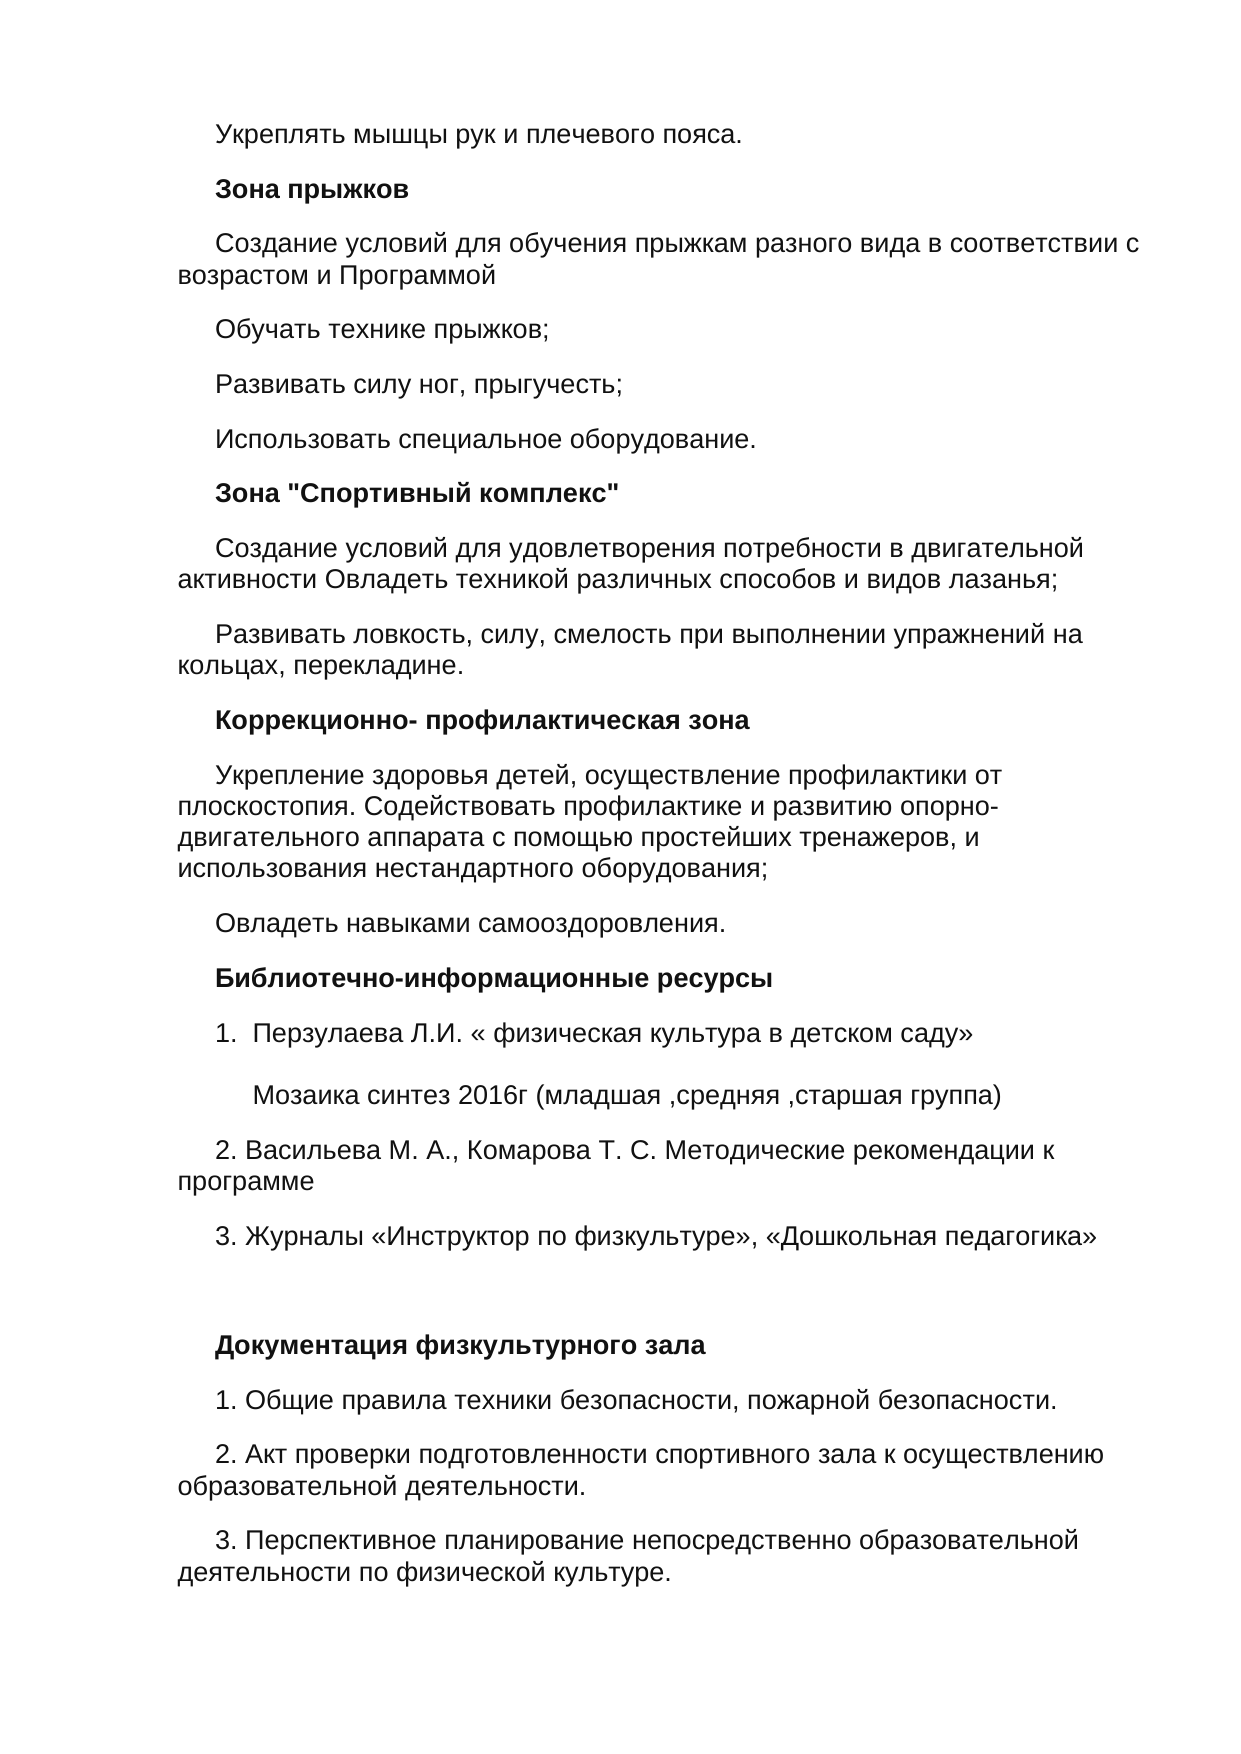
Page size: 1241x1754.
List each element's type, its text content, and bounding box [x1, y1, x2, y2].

text Укреплять мышцы рук и плечевого пояса. [177, 118, 1152, 149]
text Использовать специальное оборудование. [177, 423, 1152, 454]
list Мозаика синтез 2016г (младшая ,средняя ,старшая группа) [252, 1079, 1152, 1110]
text 3. Перспективное планирование непосредственно образовательной деятельности по физической культуре. [177, 1524, 1152, 1587]
text Зона прыжков [177, 173, 1152, 204]
text Библиотечно-информационные ресурсы [177, 962, 1152, 993]
text Укрепление здоровья детей, осуществление профилактики от плоскостопия. Содействовать профилактике и развитию опорно-двигательного аппарата с помощью простейших тренажеров, и использования нестандартного оборудования; [177, 759, 1152, 884]
list Перзулаева Л.И. « физическая культура в детском саду» [215, 1017, 1152, 1048]
text Создание условий для обучения прыжкам разного вида в соответствии с возрастом и Программой [177, 227, 1152, 290]
text Зона "Спортивный комплекс" [177, 477, 1152, 509]
text 3. Журналы «Инструктор по физкультуре», «Дошкольная педагогика» [177, 1220, 1152, 1251]
text Развивать силу ног, прыгучесть; [177, 368, 1152, 399]
text 2. Акт проверки подготовленности спортивного зала к осуществлению образовательной деятельности. [177, 1438, 1152, 1501]
text Создание условий для удовлетворения потребности в двигательной активности Овладеть техникой различных способов и видов лазанья; [177, 532, 1152, 595]
text Документация физкультурного зала [177, 1329, 1152, 1360]
text 2. Васильева М. А., Комарова Т. С. Методические рекомендации к программе [177, 1134, 1152, 1196]
text Обучать технике прыжков; [177, 313, 1152, 345]
text Коррекционно- профилактическая зона [177, 704, 1152, 735]
text Развивать ловкость, силу, смелость при выполнении упражнений на кольцах, перекладине. [177, 618, 1152, 681]
text 1. Общие правила техники безопасности, пожарной безопасности. [177, 1384, 1152, 1415]
text Овладеть навыками самооздоровления. [177, 907, 1152, 938]
